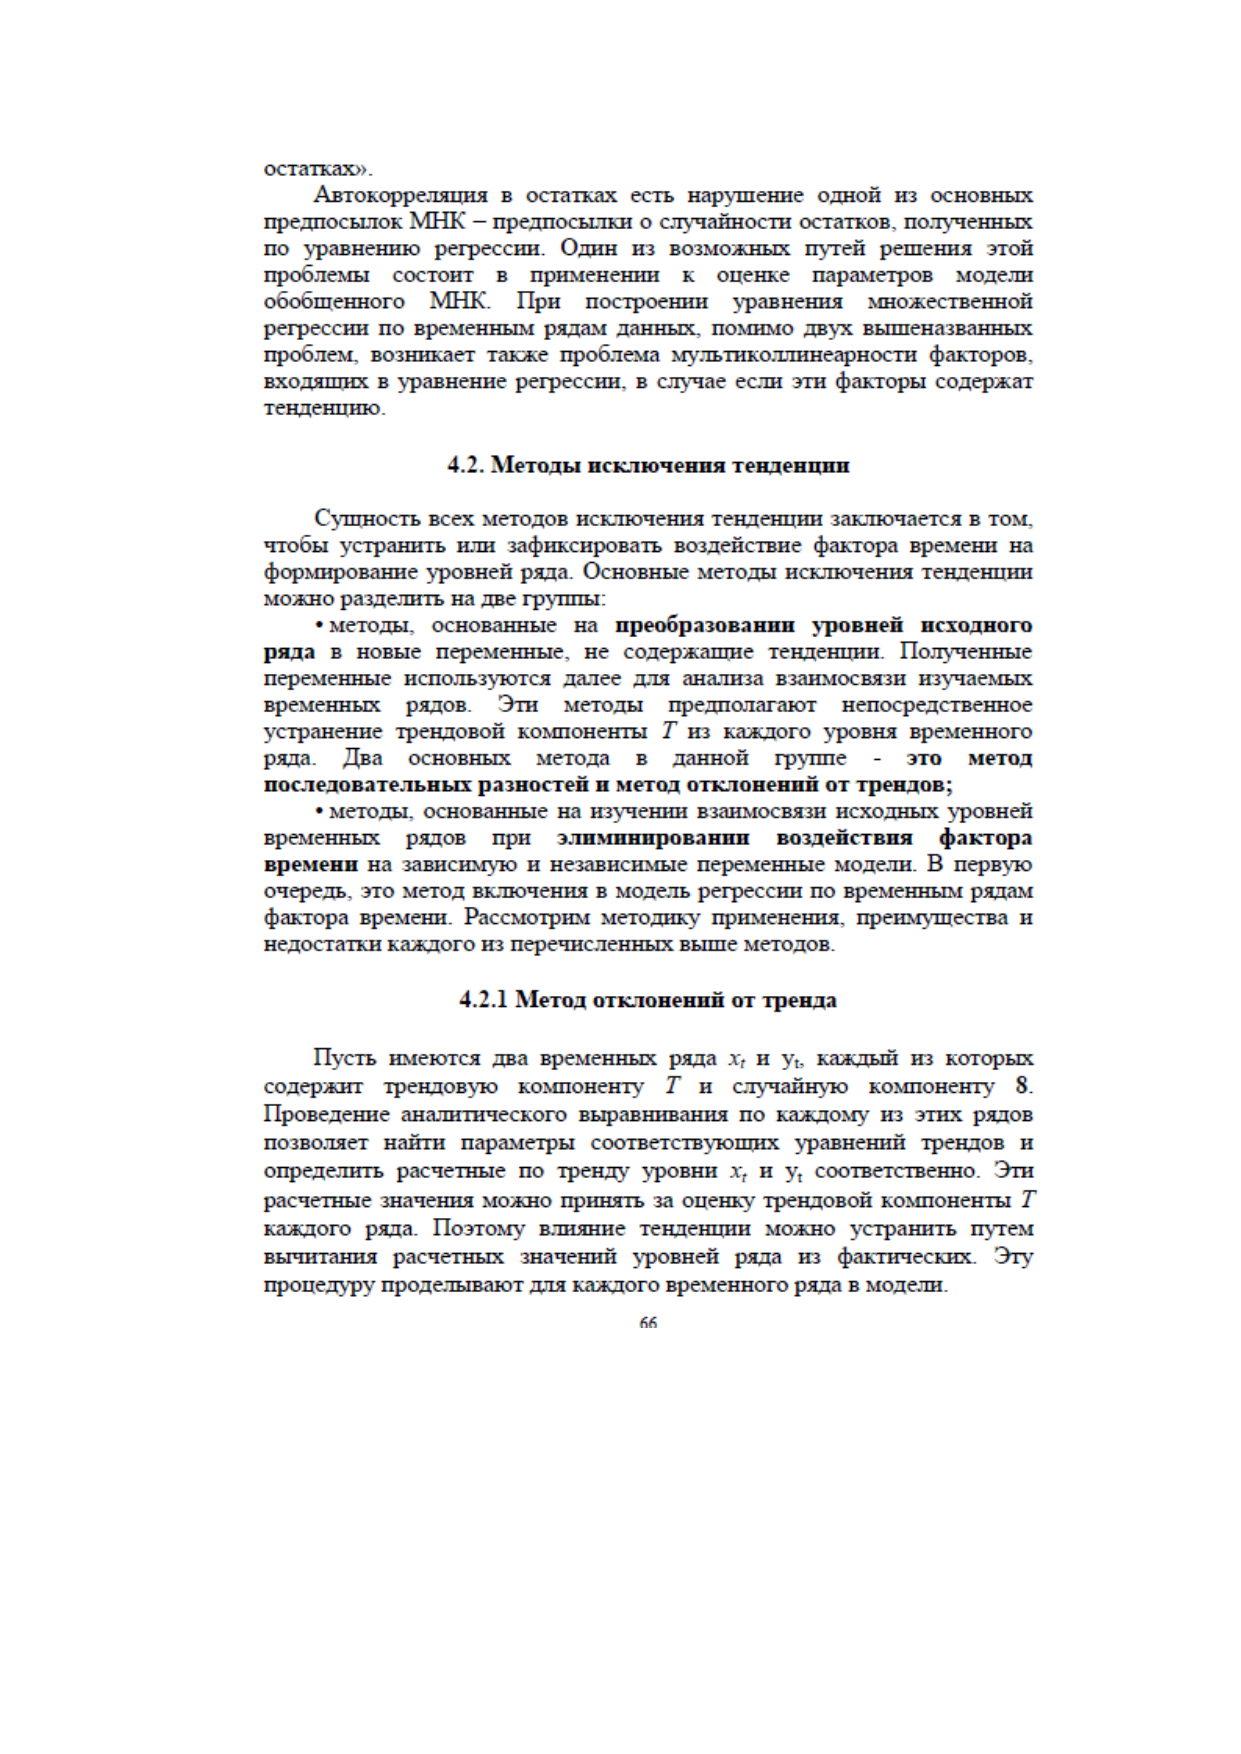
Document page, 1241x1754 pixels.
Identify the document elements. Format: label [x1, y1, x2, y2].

picture [177, 118, 1084, 1328]
